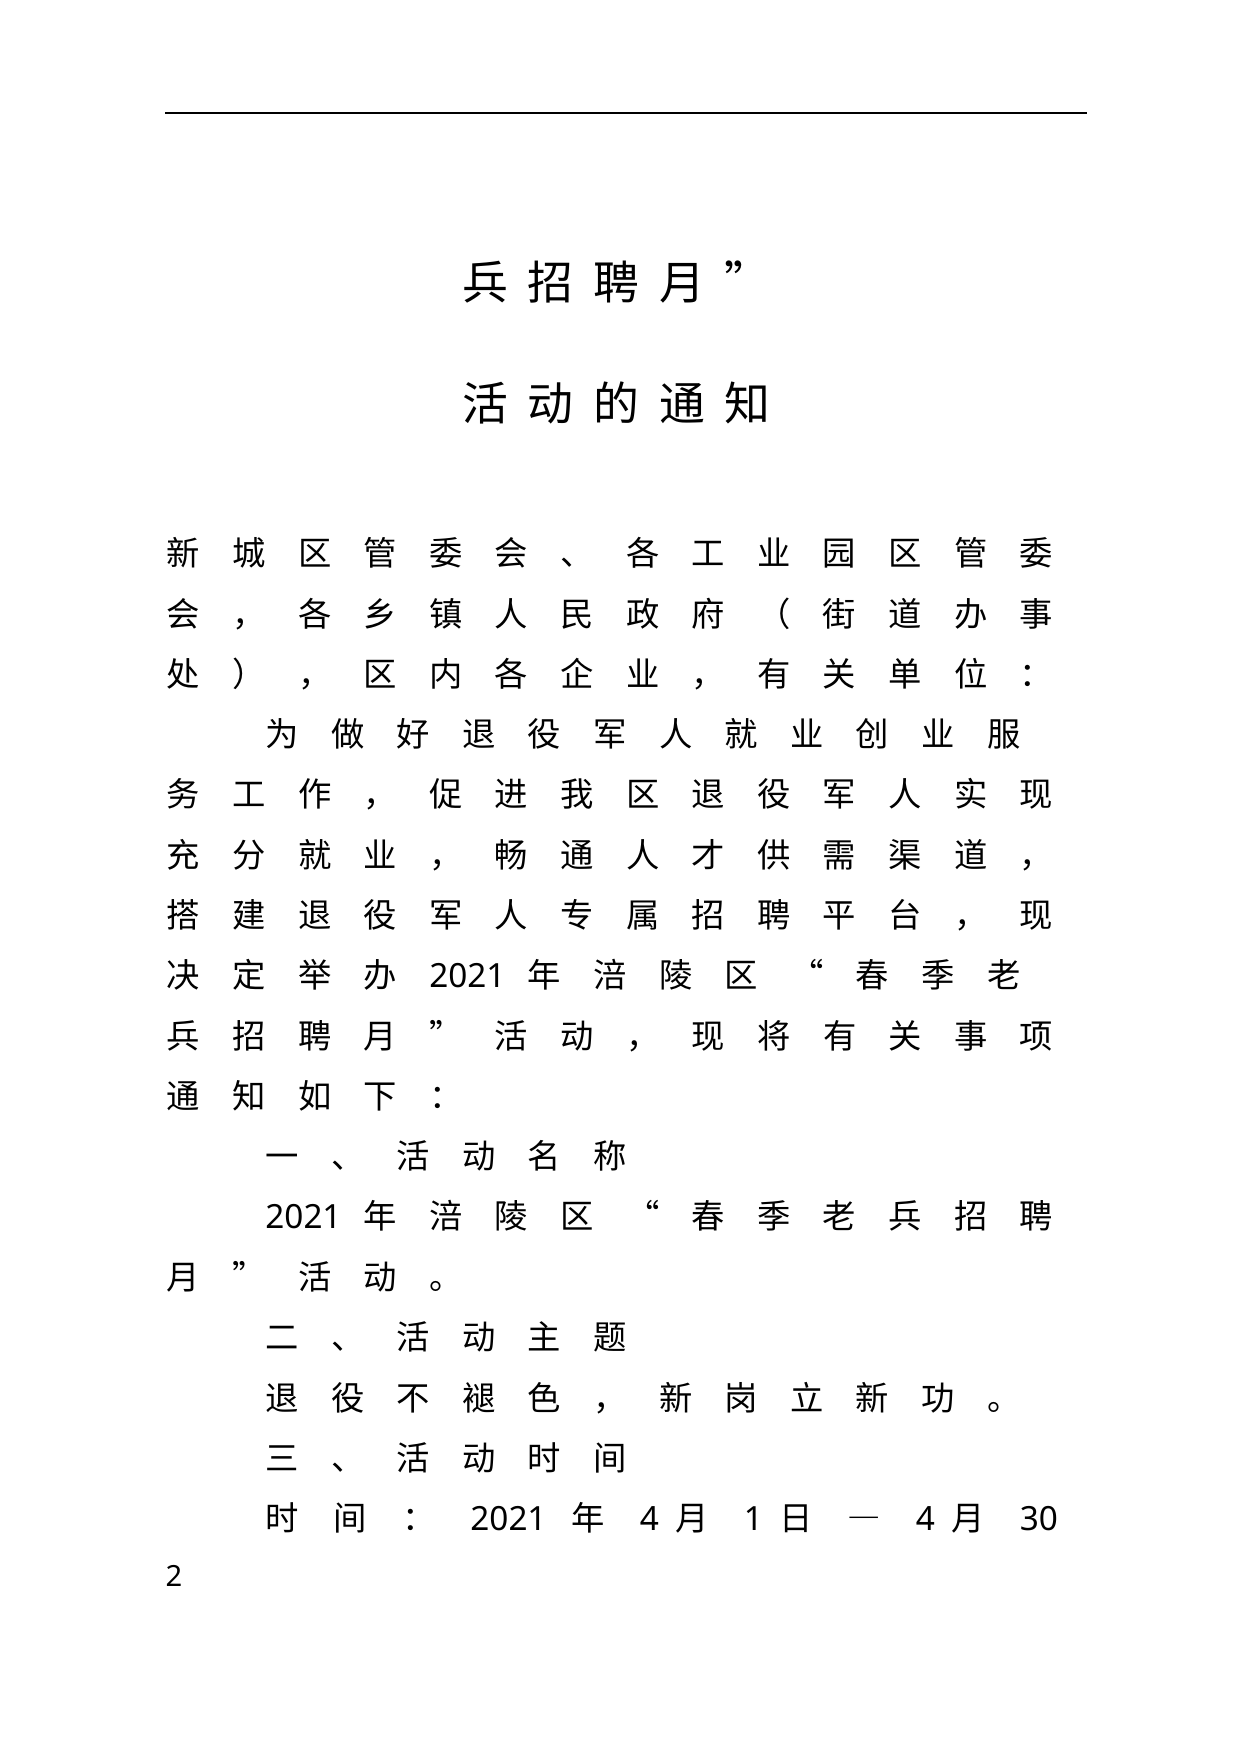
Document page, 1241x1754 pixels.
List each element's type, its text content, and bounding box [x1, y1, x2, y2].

text 活动的通知 [167, 340, 1085, 461]
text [167, 219, 1085, 340]
text 新城区管委会、各工业园区管委会，各乡镇人民政府（街道办事处），区内各企业，有关单位： [167, 521, 1085, 702]
text 时间：2021年4月1日—4月30日。 [167, 1486, 1085, 1546]
text 一、活动名称 [232, 1124, 1085, 1184]
text 退役不褪色，新岗立新功。 [167, 1365, 1085, 1426]
text 二、活动主题 [232, 1305, 1085, 1365]
text 2021年涪陵区“春季老兵招聘月”活动。 [167, 1184, 1085, 1305]
text 为做好退役军人就业创业服务工作，促进我区退役军人实现充分就业，畅通人才供需渠道，搭建退役军人专属招聘平台，现决定举办2021年涪陵区“春季老兵招聘月”活动，现将有关事项通知如下： [167, 702, 1085, 1124]
text 三、活动时间 [232, 1426, 1085, 1486]
